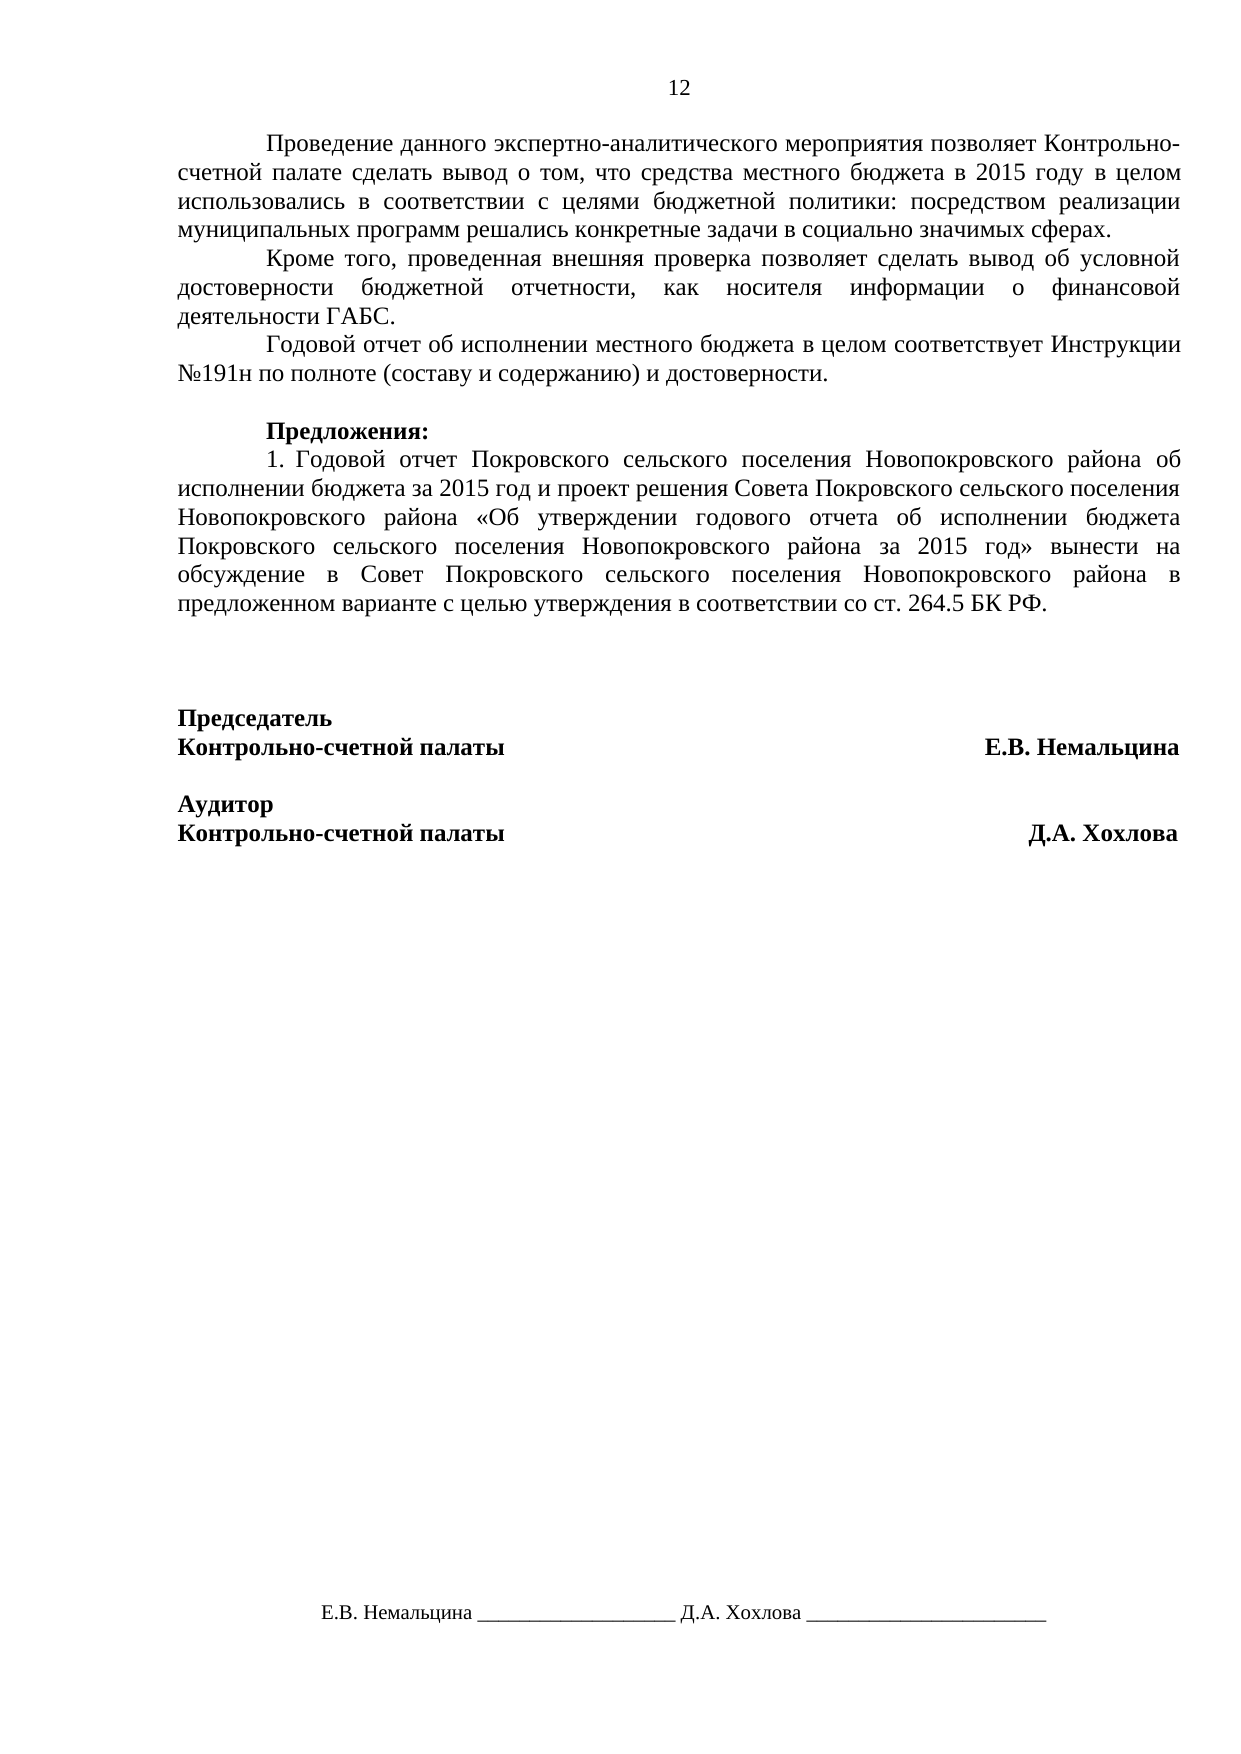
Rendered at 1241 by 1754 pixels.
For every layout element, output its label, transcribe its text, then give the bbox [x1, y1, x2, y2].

text Годовой отчет об исполнении местного бюджета в целом соответствует Инструкции №191н по полноте (составу и содержанию) и достоверности. [177, 329, 1181, 387]
text Предложения: [177, 416, 1181, 444]
text Контрольно-счетной палаты Д.А. Хохлова [177, 818, 1181, 847]
text Контрольно-счетной палаты Е.В. Немальцина [177, 732, 1181, 761]
list Годовой отчет Покровского сельского поселения Новопокровского района об исполнении бюджета за 2015 год и проект решения Совета Покровского сельского поселения Новопокровского района «Об утверждении годового отчета об исполнении бюджета Покровского сельского поселения Новопокровского района за 2015 год» вынести на обсуждение в Совет Покровского сельского поселения Новопокровского района в предложенном варианте с целью утверждения в соответствии со ст. 264.5 БК РФ. [177, 444, 1181, 617]
text Председатель [177, 703, 1181, 732]
text Кроме того, проведенная внешняя проверка позволяет сделать вывод об условной достоверности бюджетной отчетности, как носителя информации о финансовой деятельности ГАБС. [177, 243, 1181, 329]
text Проведение данного экспертно-аналитического мероприятия позволяет Контрольно-счетной палате сделать вывод о том, что средства местного бюджета в 2015 году в целом использовались в соответствии с целями бюджетной политики: посредством реализации муниципальных программ решались конкретные задачи в социально значимых сферах. [177, 128, 1181, 243]
text Аудитор [177, 789, 1181, 818]
